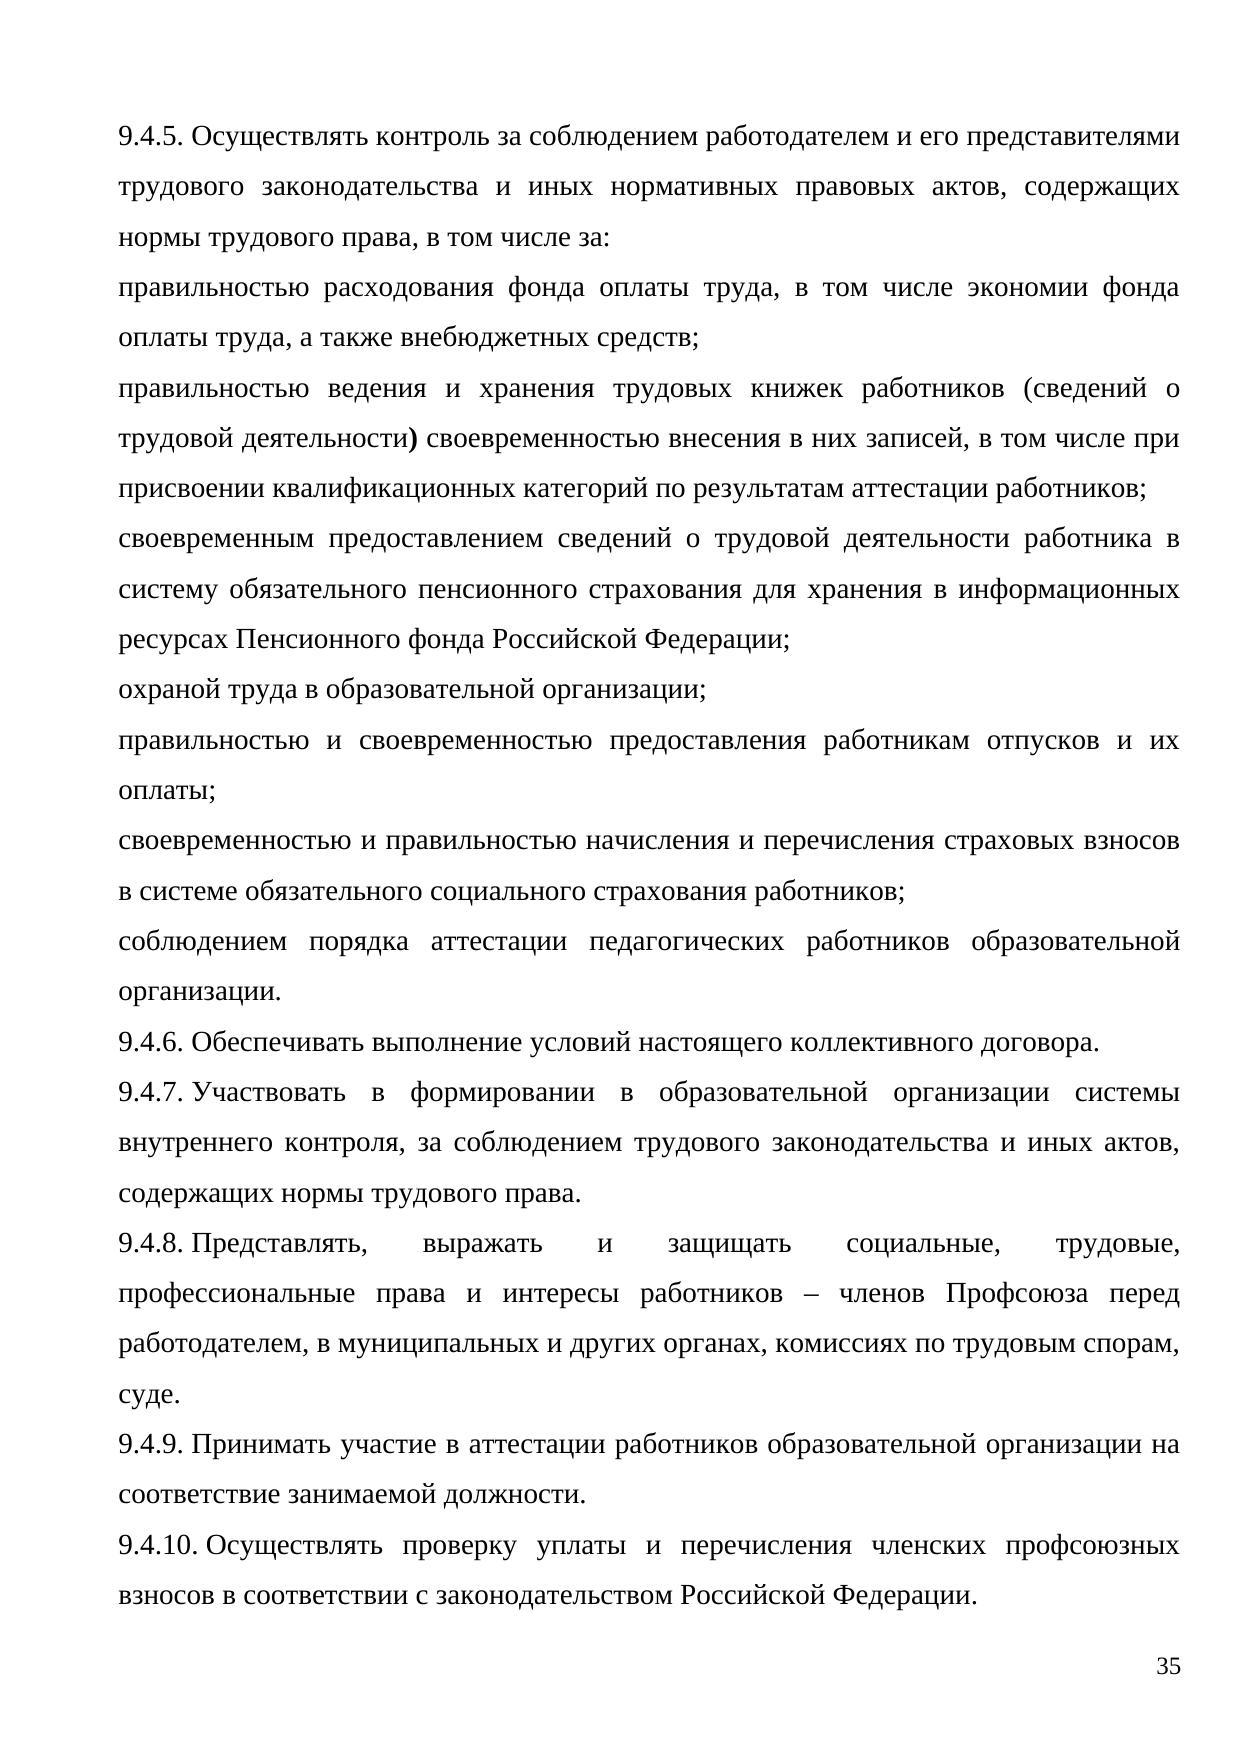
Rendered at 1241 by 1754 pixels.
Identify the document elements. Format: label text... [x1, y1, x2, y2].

text соблюдением порядка аттестации педагогических работников образовательной организации. [118, 923, 1181, 1007]
text 9.4.5. Осуществлять контроль за соблюдением работодателем и его представителями трудового законодательства и иных нормативных правовых актов, содержащих нормы трудового права, в том числе за: [118, 118, 1181, 252]
text своевременностью и правильностью начисления и перечисления страховых взносов в системе обязательного социального страхования работников; [118, 822, 1181, 906]
text правильностью расходования фонда оплаты труда, в том числе экономии фонда оплаты труда, а также внебюджетных средств; [118, 269, 1181, 353]
text своевременным предоставлением сведений о трудовой деятельности работника в систему обязательного пенсионного страхования для хранения в информационных ресурсах Пенсионного фонда Российской Федерации; [118, 521, 1181, 655]
text 9.4.8. Представлять, выражать и защищать социальные, трудовые, профессиональные права и интересы работников – членов Профсоюза перед работодателем, в муниципальных и других органах, комиссиях по трудовым спорам, суде. [118, 1225, 1181, 1409]
text 9.4.6. Обеспечивать выполнение условий настоящего коллективного договора. [118, 1024, 1181, 1057]
text 9.4.9. Принимать участие в аттестации работников образовательной организации на соответствие занимаемой должности. [118, 1426, 1181, 1510]
text правильностью и своевременностью предоставления работникам отпусков и их оплаты; [118, 722, 1181, 806]
text 9.4.7. Участвовать в формировании в образовательной организации системы внутреннего контроля, за соблюдением трудового законодательства и иных актов, содержащих нормы трудового права. [118, 1074, 1181, 1208]
text охраной труда в образовательной организации; [118, 672, 1181, 705]
text 9.4.10. Осуществлять проверку уплаты и перечисления членских профсоюзных взносов в соответствии с законодательством Российской Федерации. [118, 1527, 1181, 1611]
text правильностью ведения и хранения трудовых книжек работников (сведений о трудовой деятельности) своевременностью внесения в них записей, в том числе при присвоении квалификационных категорий по результатам аттестации работников; [118, 370, 1181, 504]
